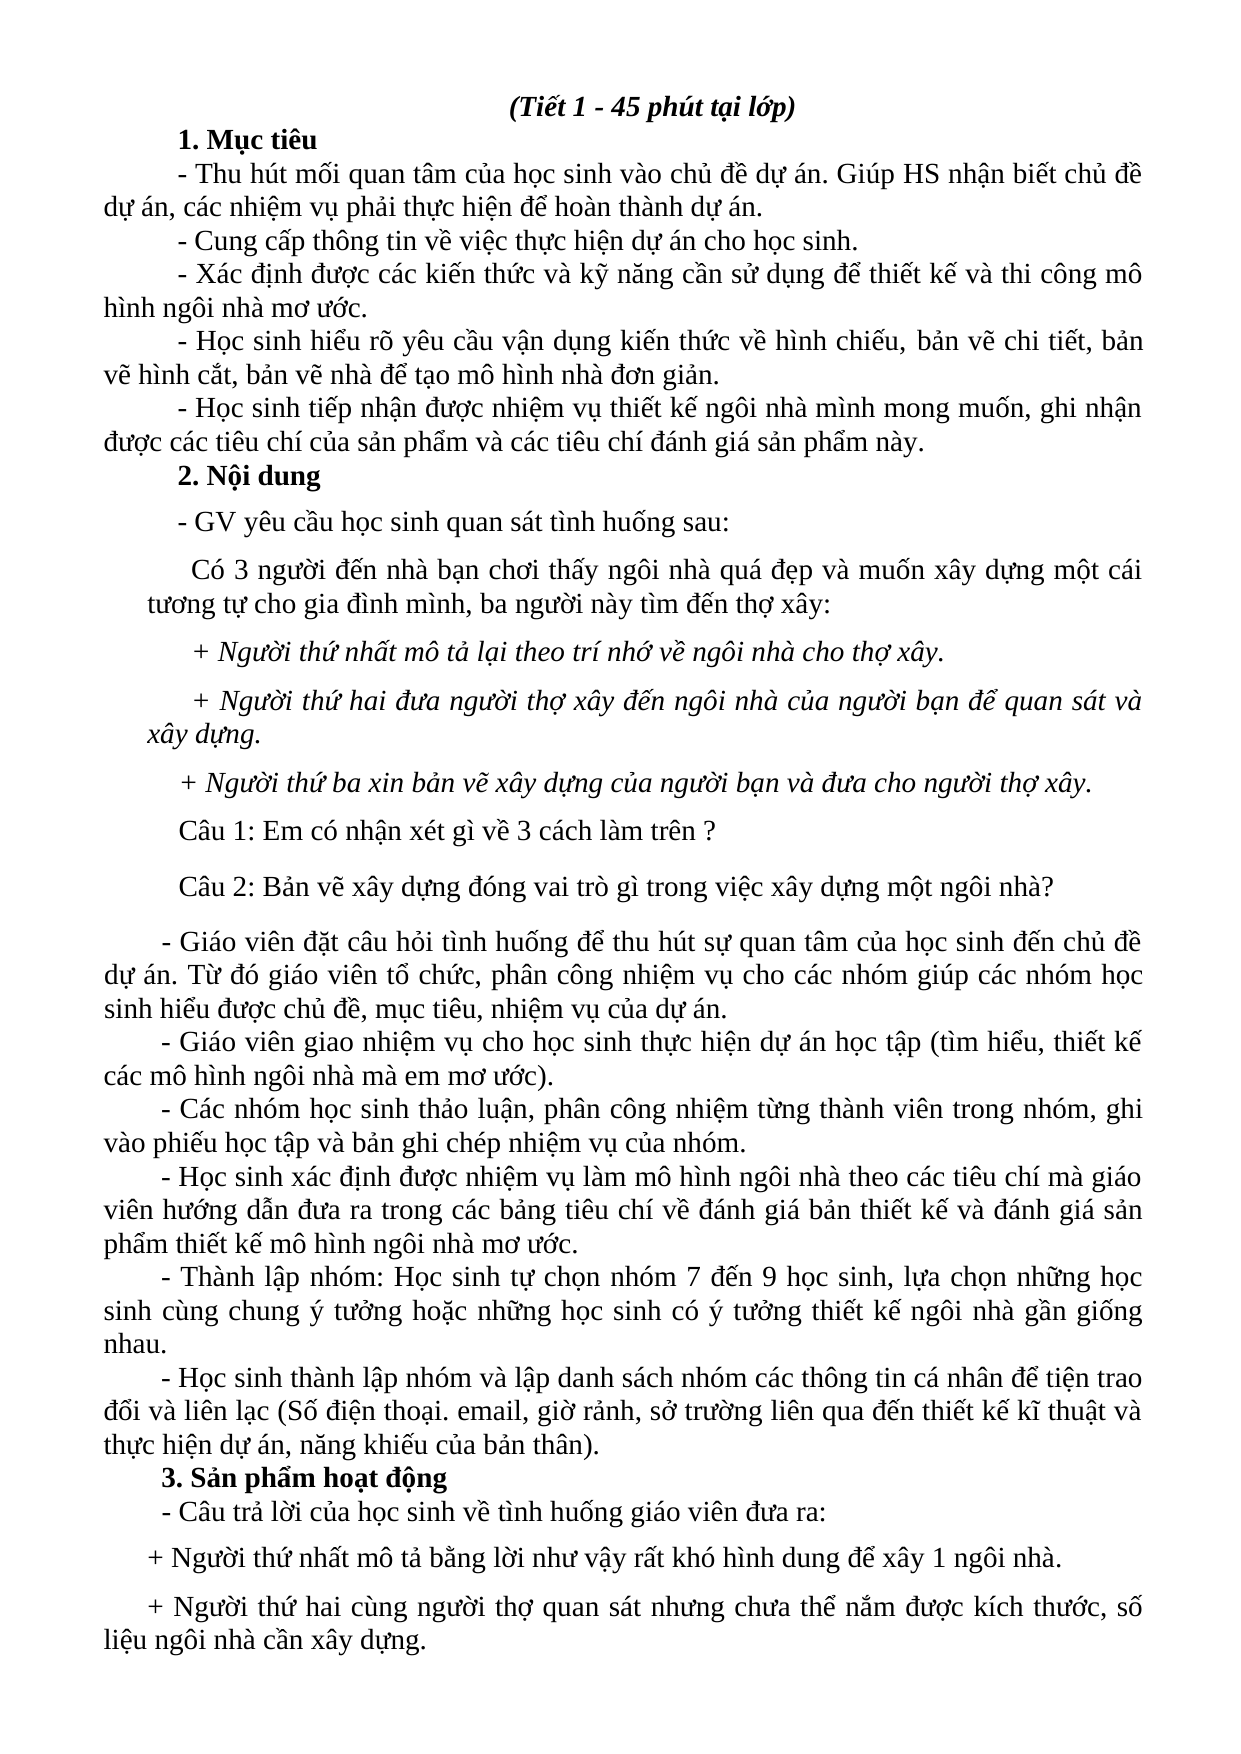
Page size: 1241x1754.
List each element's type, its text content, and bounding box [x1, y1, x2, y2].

text Câu 2: Bản vẽ xây dựng đóng vai trò gì trong việc xây dựng một ngôi nhà? [103, 869, 1144, 902]
text + Người thứ hai cùng người thợ quan sát nhưng chưa thể nắm được kích thước, số liệu ngôi nhà cần xây dựng. [103, 1589, 1144, 1656]
text - Câu trả lời của học sinh về tình huống giáo viên đưa ra: [104, 1494, 1144, 1528]
text - GV yêu cầu học sinh quan sát tình huống sau: [133, 504, 1144, 537]
text + Người thứ hai đưa người thợ xây đến ngôi nhà của người bạn để quan sát và xây dựng. [147, 683, 1144, 750]
text + Người thứ nhất mô tả lại theo trí nhớ về ngôi nhà cho thợ xây. [147, 634, 1144, 668]
text - Các nhóm học sinh thảo luận, phân công nhiệm từng thành viên trong nhóm, ghi vào phiếu học tập và bản ghi chép nhiệm vụ của nhóm. [103, 1092, 1144, 1159]
text + Người thứ ba xin bản vẽ xây dựng của người bạn và đưa cho người thợ xây. [134, 765, 1144, 798]
text - Học sinh tiếp nhận được nhiệm vụ thiết kế ngôi nhà mình mong muốn, ghi nhận được các tiêu chí của sản phẩm và các tiêu chí đánh giá sản phẩm này. [103, 391, 1144, 458]
text + Người thứ nhất mô tả bằng lời như vậy rất khó hình dung để xây 1 ngôi nhà. [103, 1540, 1144, 1574]
text Có 3 người đến nhà bạn chơi thấy ngôi nhà quá đẹp và muốn xây dựng một cái tương tự cho gia đình mình, ba người này tìm đến thợ xây: [147, 552, 1144, 619]
text Câu 1: Em có nhận xét gì về 3 cách làm trên ? [103, 813, 1144, 847]
text 2. Nội dung [103, 458, 1144, 491]
text - Giáo viên giao nhiệm vụ cho học sinh thực hiện dự án học tập (tìm hiểu, thiết kế các mô hình ngôi nhà mà em mơ ước). [103, 1024, 1144, 1092]
text - Học sinh hiểu rõ yêu cầu vận dụng kiến thức về hình chiếu, bản vẽ chi tiết, bản vẽ hình cắt, bản vẽ nhà để tạo mô hình nhà đơn giản. [103, 323, 1144, 391]
text - Cung cấp thông tin về việc thực hiện dự án cho học sinh. [103, 223, 1144, 256]
text - Giáo viên đặt câu hỏi tình huống để thu hút sự quan tâm của học sinh đến chủ đề dự án. Từ đó giáo viên tổ chức, phân công nhiệm vụ cho các nhóm giúp các nhóm học sinh hiểu được chủ đề, mục tiêu, nhiệm vụ của dự án. [104, 924, 1144, 1024]
text 1. Mục tiêu [103, 122, 1144, 156]
text 3. Sản phẩm hoạt động [103, 1461, 1144, 1494]
text - Học sinh thành lập nhóm và lập danh sách nhóm các thông tin cá nhân để tiện trao đổi và liên lạc (Số điện thoại. email, giờ rảnh, sở trường liên qua đến thiết kế kĩ thuật và thực hiện dự án, năng khiếu của bản thân). [103, 1360, 1144, 1461]
text - Học sinh xác định được nhiệm vụ làm mô hình ngôi nhà theo các tiêu chí mà giáo viên hướng dẫn đưa ra trong các bảng tiêu chí về đánh giá bản thiết kế và đánh giá sản phẩm thiết kế mô hình ngôi nhà mơ ước. [103, 1159, 1144, 1259]
text (Tiết 1 - 45 phút tại lớp) [103, 89, 1144, 122]
text - Thành lập nhóm: Học sinh tự chọn nhóm 7 đến 9 học sinh, lựa chọn những học sinh cùng chung ý tưởng hoặc những học sinh có ý tưởng thiết kế ngôi nhà gần giống nhau. [103, 1259, 1144, 1360]
text - Xác định được các kiến thức và kỹ năng cần sử dụng để thiết kế và thi công mô hình ngôi nhà mơ ước. [103, 256, 1144, 323]
text - Thu hút mối quan tâm của học sinh vào chủ đề dự án. Giúp HS nhận biết chủ đề dự án, các nhiệm vụ phải thực hiện để hoàn thành dự án. [103, 156, 1144, 223]
